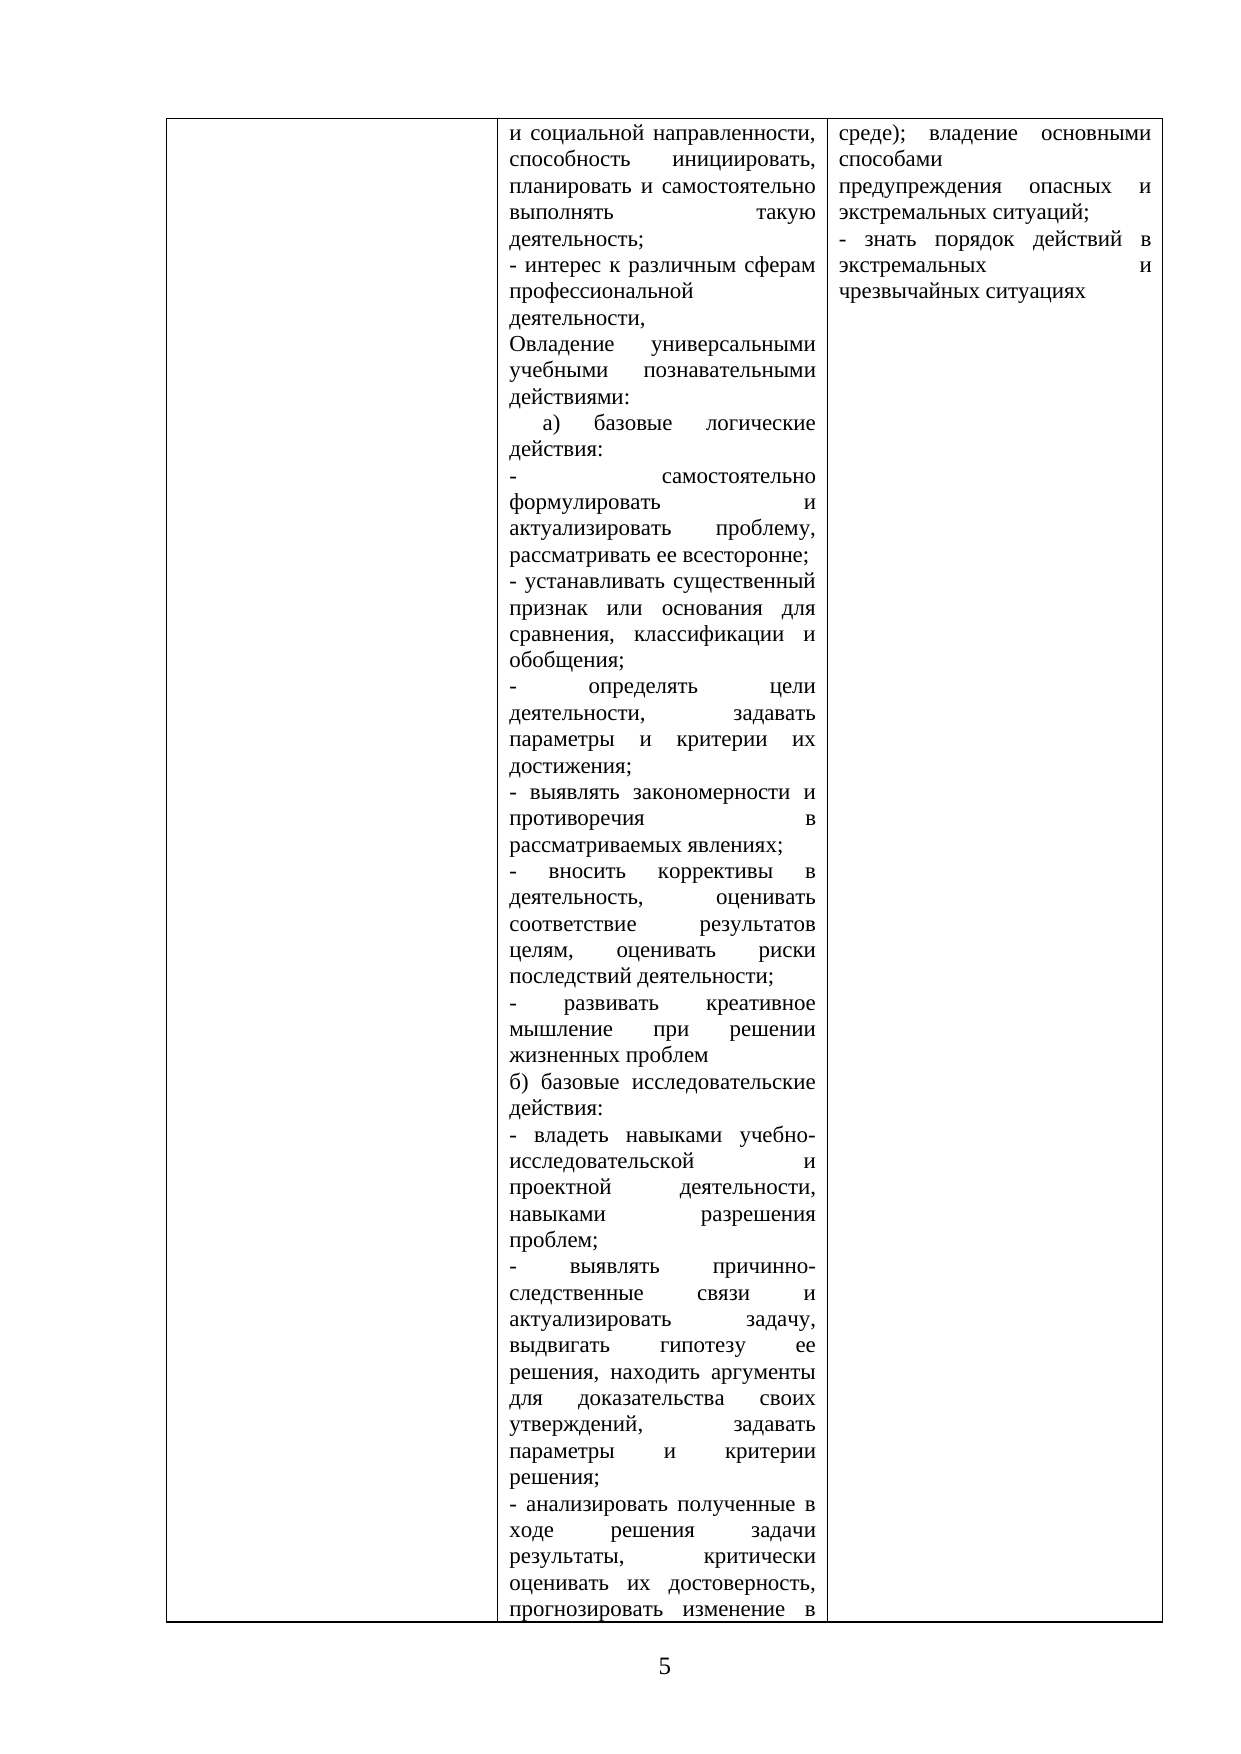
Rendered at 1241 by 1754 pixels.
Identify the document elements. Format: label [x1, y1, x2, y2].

table_cell [498, 119, 827, 1621]
table_cell [828, 119, 1162, 1621]
table_cell [167, 119, 497, 1621]
